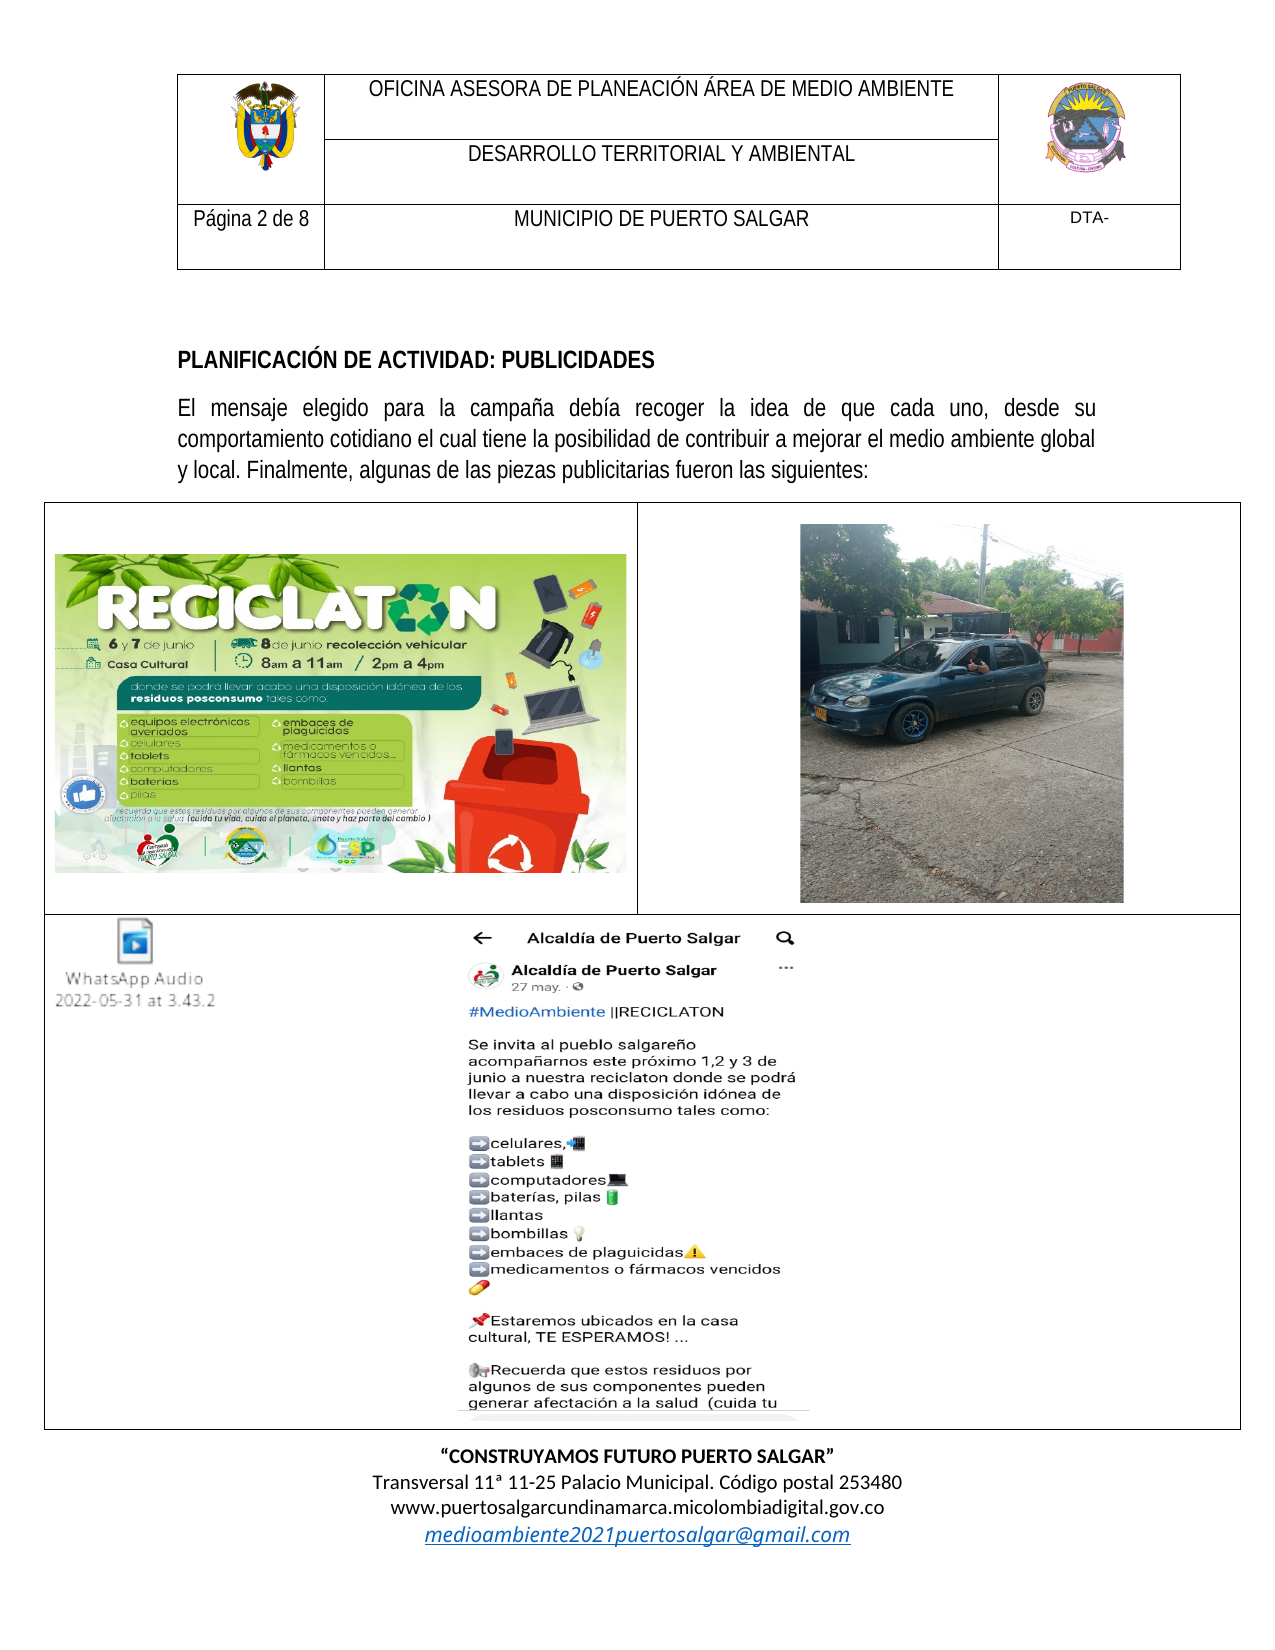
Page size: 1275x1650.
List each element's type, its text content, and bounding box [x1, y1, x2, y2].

table_cell [45, 915, 1240, 1429]
picture [1045, 82, 1128, 174]
table_header [45, 503, 637, 913]
text El mensaje elegido para la campaña debía recoger la idea de que cada uno, desde su comportamiento cotidiano el cual tiene la posibilidad de contribuir a mejorar el medio ambiente global y local. Finalmente, algunas de las piezas publicitarias fueron las siguientes: [177, 393, 1098, 483]
picture [230, 81, 300, 171]
text PLANIFICACIÓN DE ACTIVIDAD: PUBLICIDADES [177, 345, 1098, 374]
picture [54, 554, 627, 873]
table_header [638, 503, 1240, 913]
picture [800, 524, 1124, 903]
